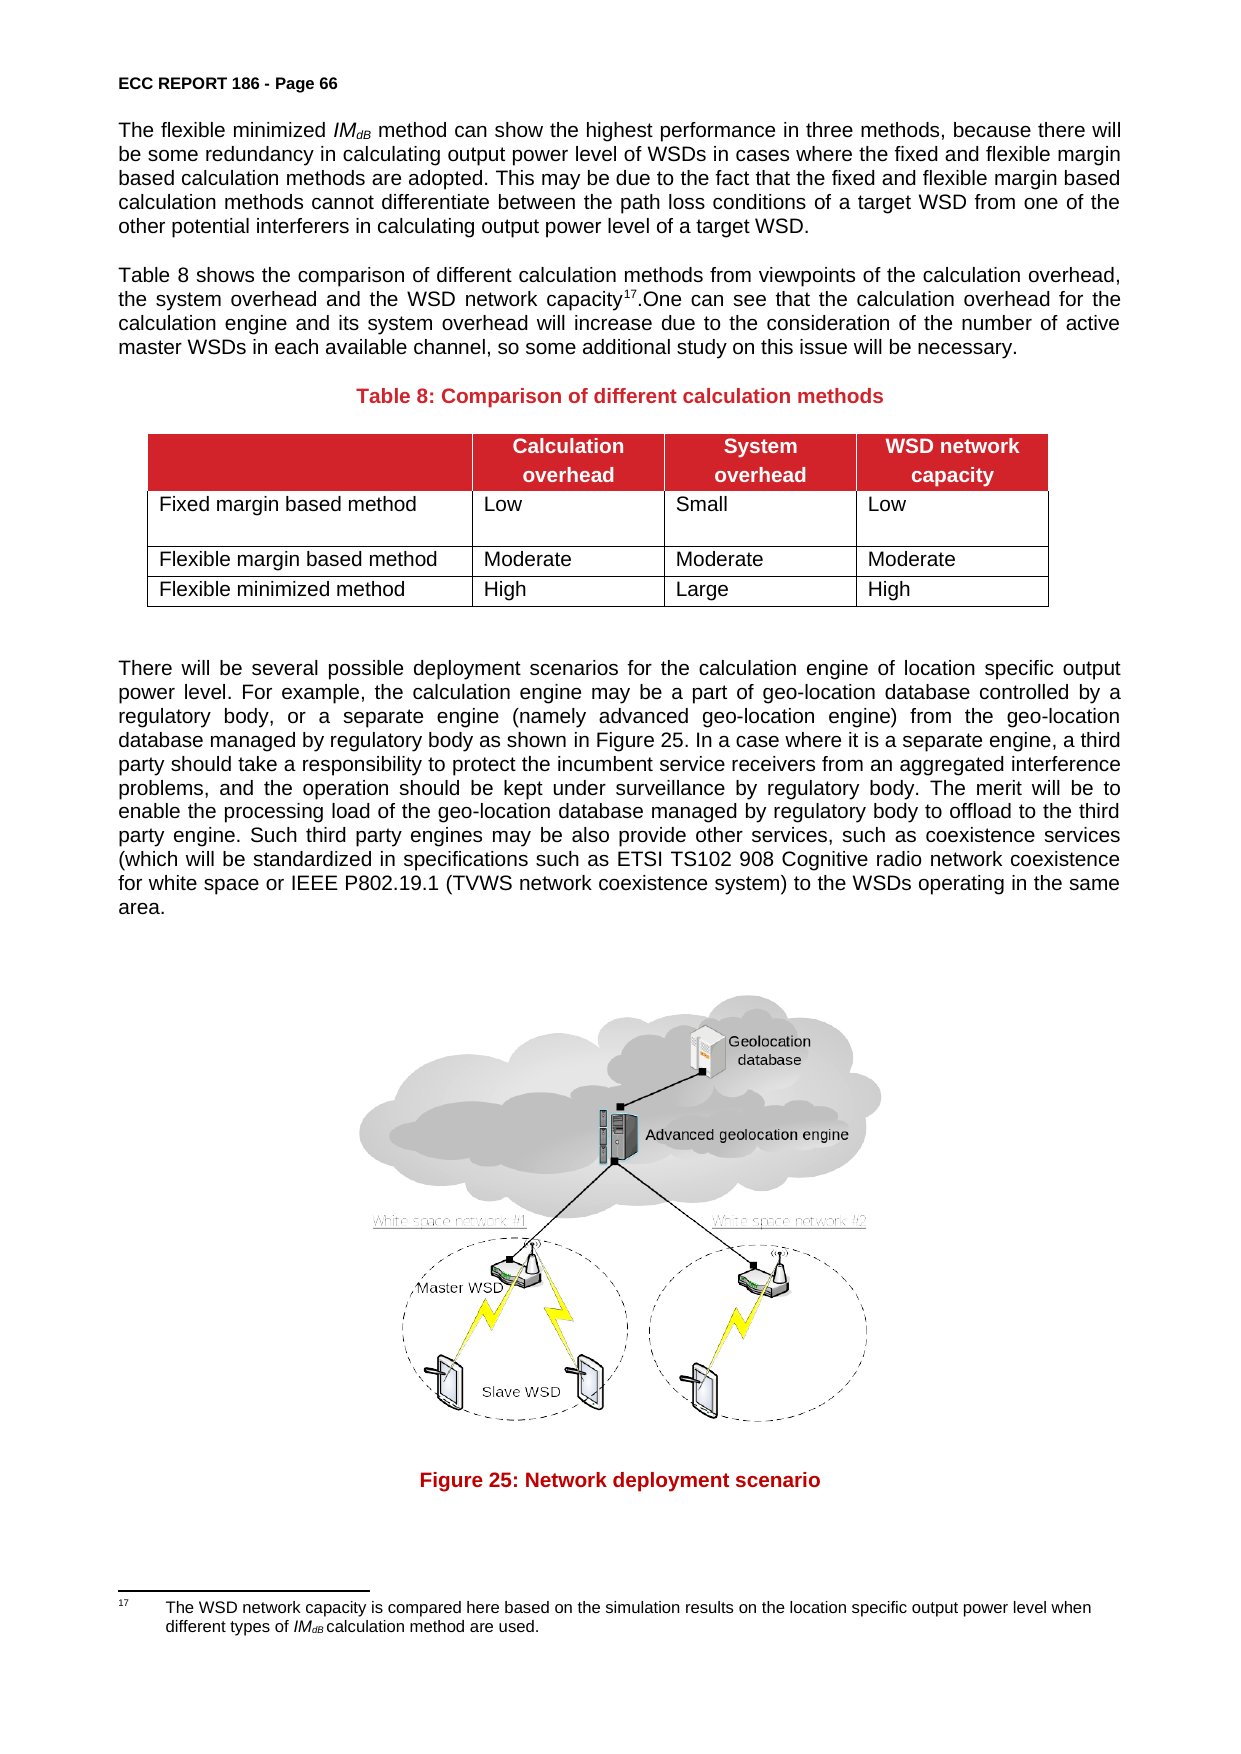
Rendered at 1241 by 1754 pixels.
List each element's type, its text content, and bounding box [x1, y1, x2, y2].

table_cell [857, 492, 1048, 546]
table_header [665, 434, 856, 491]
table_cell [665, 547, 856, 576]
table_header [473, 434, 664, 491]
text Table 8 shows the comparison of different calculation methods from viewpoints of the calculation overhead, the system overhead and the WSD network capacity.One can see that the calculation overhead for the calculation engine and its system overhead will increase due to the consideration of the number of active master WSDs in each available channel, so some additional study on this issue will be necessary. [118, 263, 1122, 359]
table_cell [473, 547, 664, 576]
text Table 8: Comparison of different calculation methods [118, 384, 1122, 408]
text Figure 25: Network deployment scenario [118, 1468, 1122, 1492]
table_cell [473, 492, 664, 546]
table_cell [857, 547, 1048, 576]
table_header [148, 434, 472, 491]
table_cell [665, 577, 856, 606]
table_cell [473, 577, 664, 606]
text The flexible minimized IMdB method can show the highest performance in three methods, because there will be some redundancy in calculating output power level of WSDs in cases where the fixed and flexible margin based calculation methods are adopted. This may be due to the fact that the fixed and flexible margin based calculation methods cannot differentiate between the path loss conditions of a target WSD from one of the other potential interferers in calculating output power level of a target WSD. [118, 118, 1122, 238]
text There will be several possible deployment scenarios for the calculation engine of location specific output power level. For example, the calculation engine may be a part of geo-location database controlled by a regulatory body, or a separate engine (namely advanced geo-location engine) from the geo-location database managed by regulatory body as shown in Figure 25. In a case where it is a separate engine, a third party should take a responsibility to protect the incumbent service receivers from an aggregated interference problems, and the operation should be kept under surveillance by regulatory body. The merit will be to enable the processing load of the geo-location database managed by regulatory body to offload to the third party engine. Such third party engines may be also provide other services, such as coexistence services (which will be standardized in specifications such as ETSI TS102 908 Cognitive radio network coexistence for white space or IEEE P802.19.1 (TVWS network coexistence system) to the WSDs operating in the same area. [118, 656, 1122, 919]
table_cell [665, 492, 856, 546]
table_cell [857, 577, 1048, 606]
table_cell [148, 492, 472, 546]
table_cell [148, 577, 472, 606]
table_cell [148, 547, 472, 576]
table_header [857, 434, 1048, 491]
